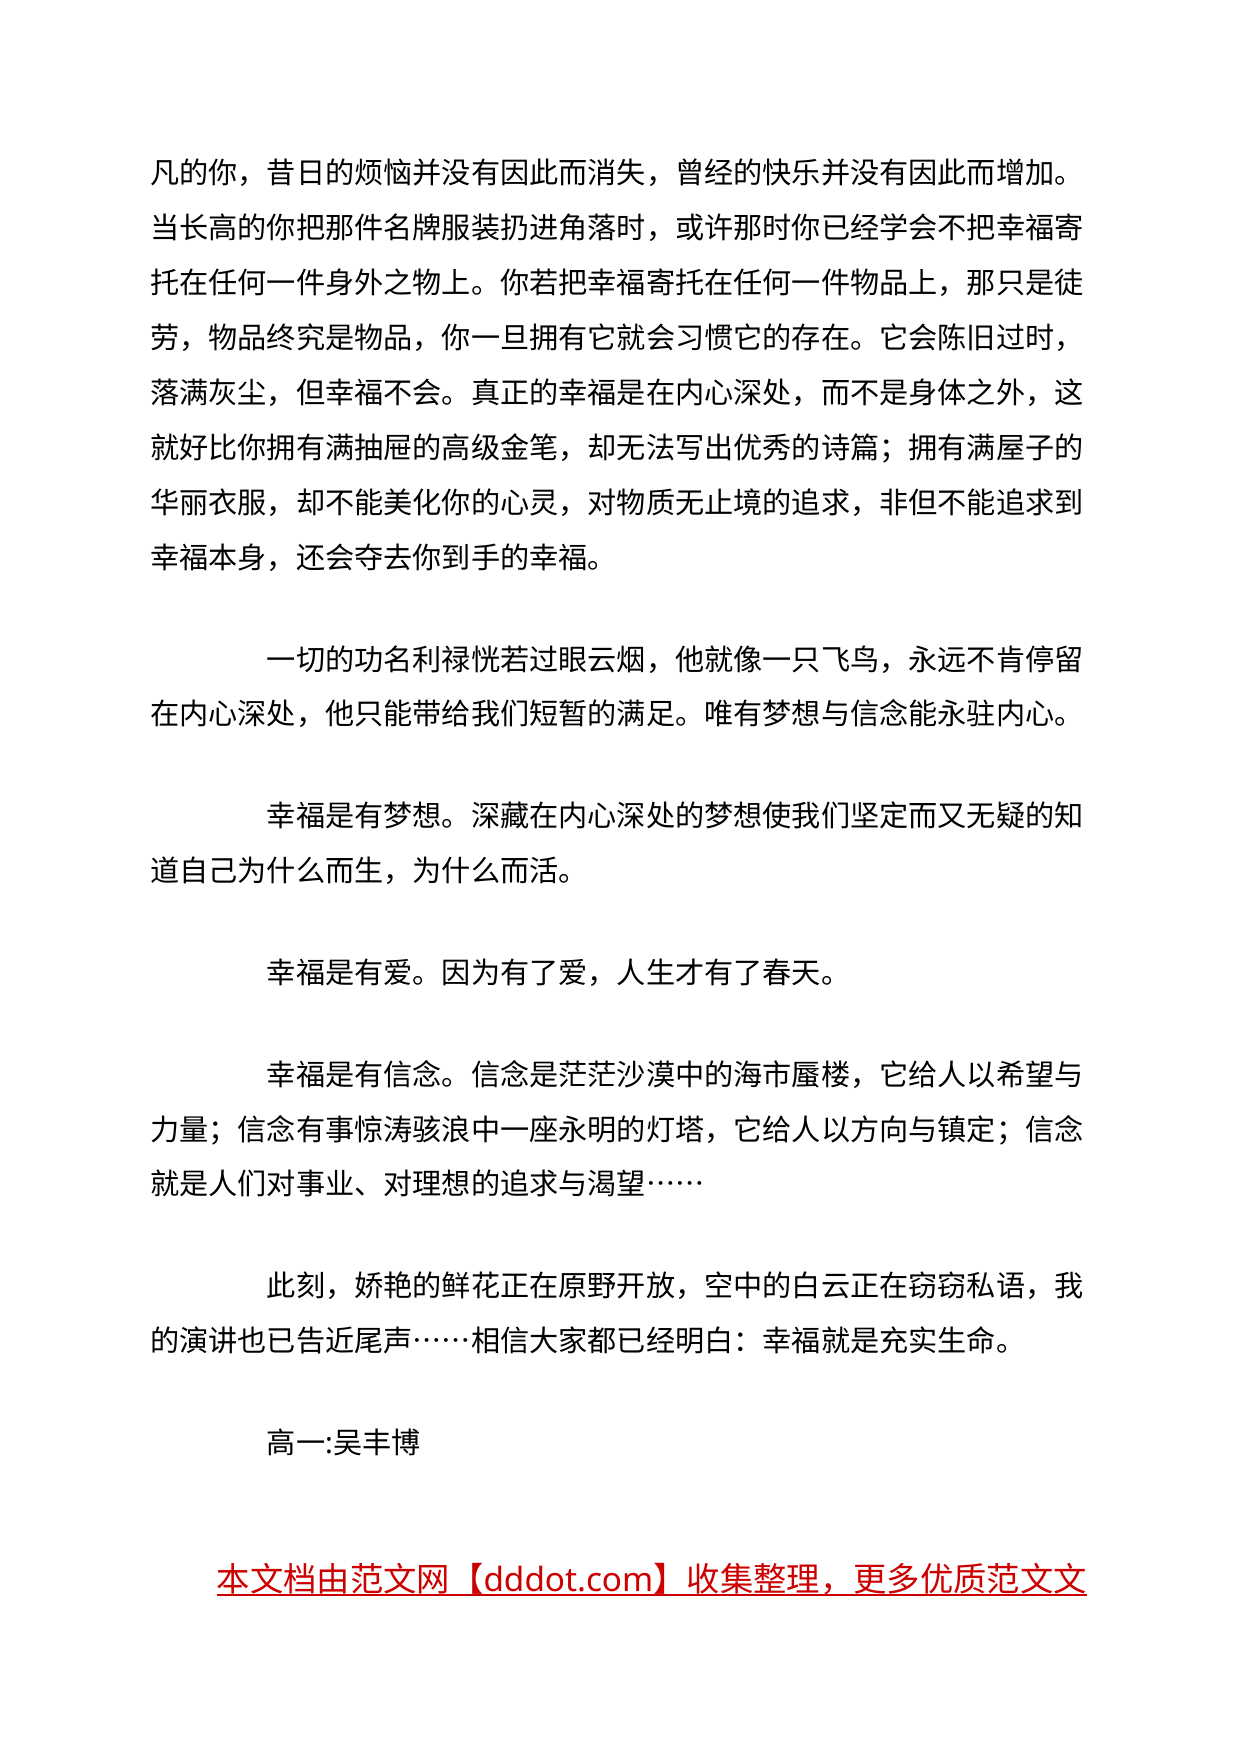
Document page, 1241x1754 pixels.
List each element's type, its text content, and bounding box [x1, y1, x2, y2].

text 幸福是有梦想。深藏在内心深处的梦想使我们坚定而又无疑的知道自己为什么而生，为什么而活。 [150, 793, 1090, 890]
text 一切的功名利禄恍若过眼云烟，他就像一只飞鸟，永远不肯停留在内心深处，他只能带给我们短暂的满足。唯有梦想与信念能永驻内心。 [150, 636, 1090, 733]
text 幸福是有爱。因为有了爱，人生才有了春天。 [150, 949, 1090, 992]
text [150, 150, 1090, 577]
text 幸福是有信念。信念是茫茫沙漠中的海市蜃楼，它给人以希望与力量；信念有事惊涛骇浪中一座永明的灯塔，它给人以方向与镇定；信念就是人们对事业、对理想的追求与渴望…… [150, 1051, 1090, 1203]
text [150, 1553, 1090, 1601]
text 高一:吴丰博 [150, 1419, 1090, 1462]
text 此刻，娇艳的鲜花正在原野开放，空中的白云正在窃窃私语，我的演讲也已告近尾声……相信大家都已经明白：幸福就是充实生命。 [150, 1263, 1090, 1360]
